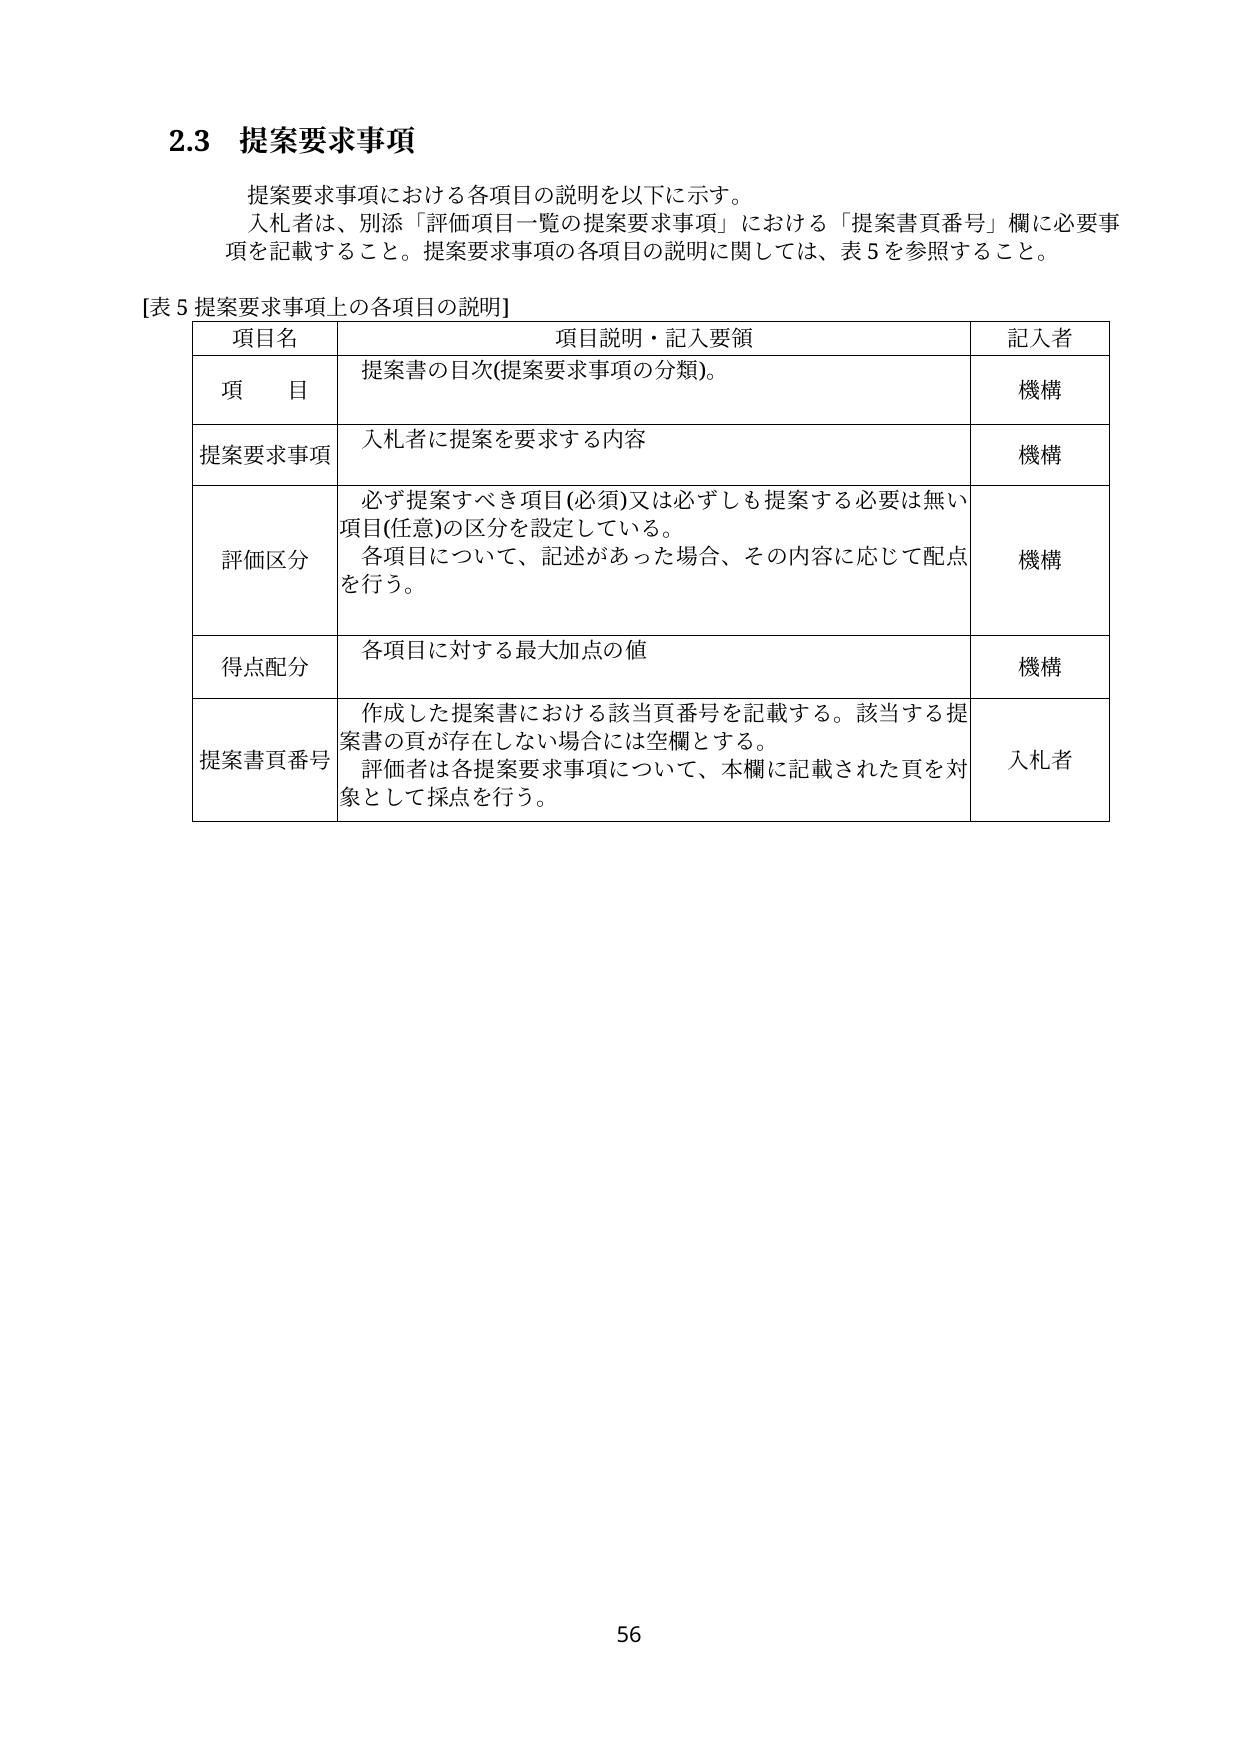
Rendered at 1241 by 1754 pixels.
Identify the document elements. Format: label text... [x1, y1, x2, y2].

table_cell 入札者 [971, 699, 1109, 821]
table_header 項目名 [193, 322, 337, 355]
table_cell 提案要求事項 [193, 425, 337, 485]
table_cell 得点配分 [193, 636, 337, 698]
table_cell 評価区分 [193, 486, 337, 635]
table_cell 各項目に対する最大加点の値 [338, 636, 970, 698]
table_cell 入札者に提案を要求する内容 [338, 425, 970, 485]
table_cell 機構 [971, 636, 1109, 698]
table_cell 機構 [971, 425, 1109, 485]
table_cell 機構 [971, 486, 1109, 635]
table_cell 必ず提案すべき項目(必須)又は必ずしも提案する必要は無い項目(任意)の区分を設定している。 各項目について、記述があった場合、その内容に応じて配点を行う。 [338, 486, 970, 635]
table_cell 作成した提案書における該当頁番号を記載する。該当する提案書の頁が存在しない場合には空欄とする。 評価者は各提案要求事項について、本欄に記載された頁を対象として採点を行う。 [338, 699, 970, 821]
text [表5 提案要求事項上の各項目の説明] [136, 293, 1122, 321]
table_header 項目説明・記入要領 [338, 322, 970, 355]
text 提案要求事項における各項目の説明を以下に示す。 [225, 181, 1122, 209]
table_cell 項 目 [193, 356, 337, 424]
text 2.3 提案要求事項 [169, 118, 1122, 160]
table_cell 機構 [971, 356, 1109, 424]
text 入札者は、別添「評価項目一覧の提案要求事項」における「提案書頁番号」欄に必要事項を記載すること。提案要求事項の各項目の説明に関しては、表5を参照すること。 [225, 209, 1122, 265]
table_header 記入者 [971, 322, 1109, 355]
table_cell 提案書の目次(提案要求事項の分類)。 [338, 356, 970, 424]
table_cell 提案書頁番号 [193, 699, 337, 821]
